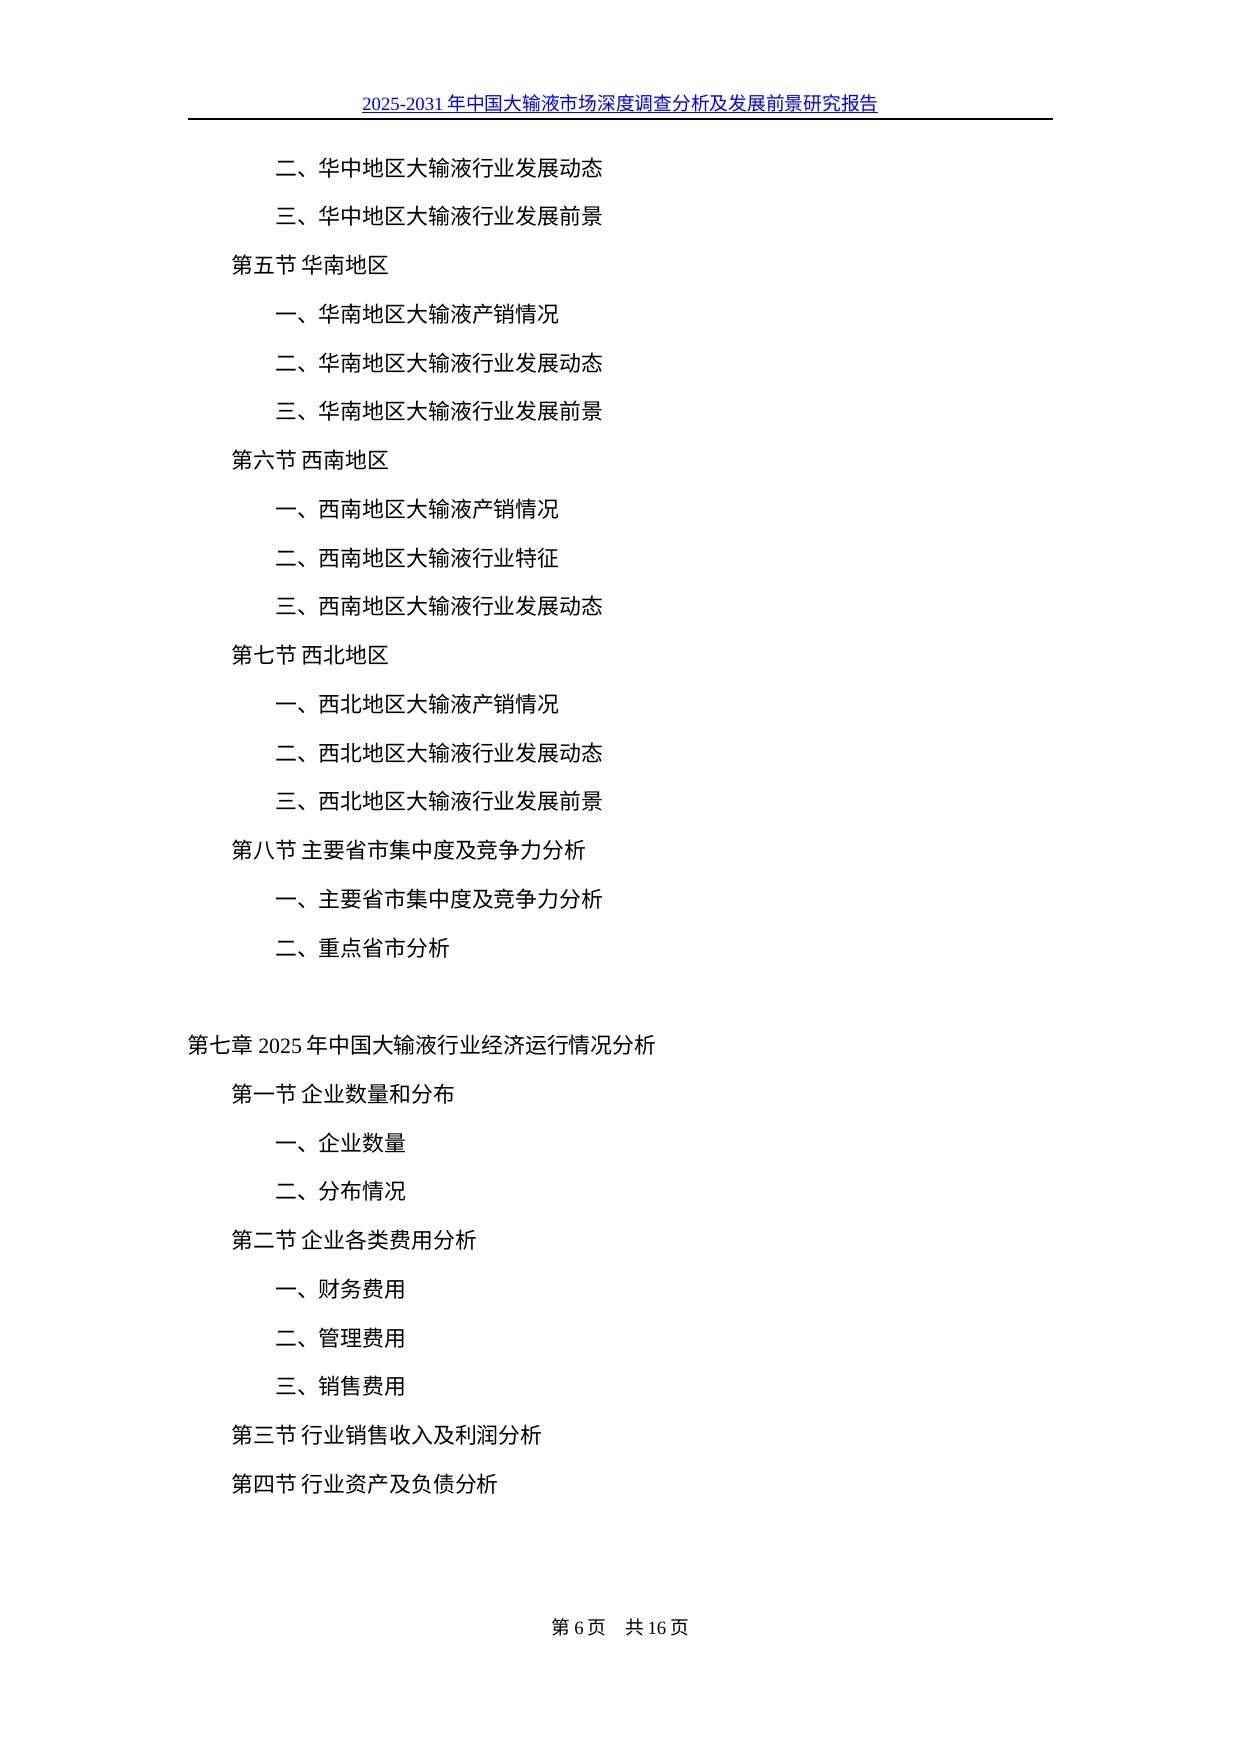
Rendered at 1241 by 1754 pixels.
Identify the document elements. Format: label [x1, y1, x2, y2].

text [187, 150, 1053, 1499]
